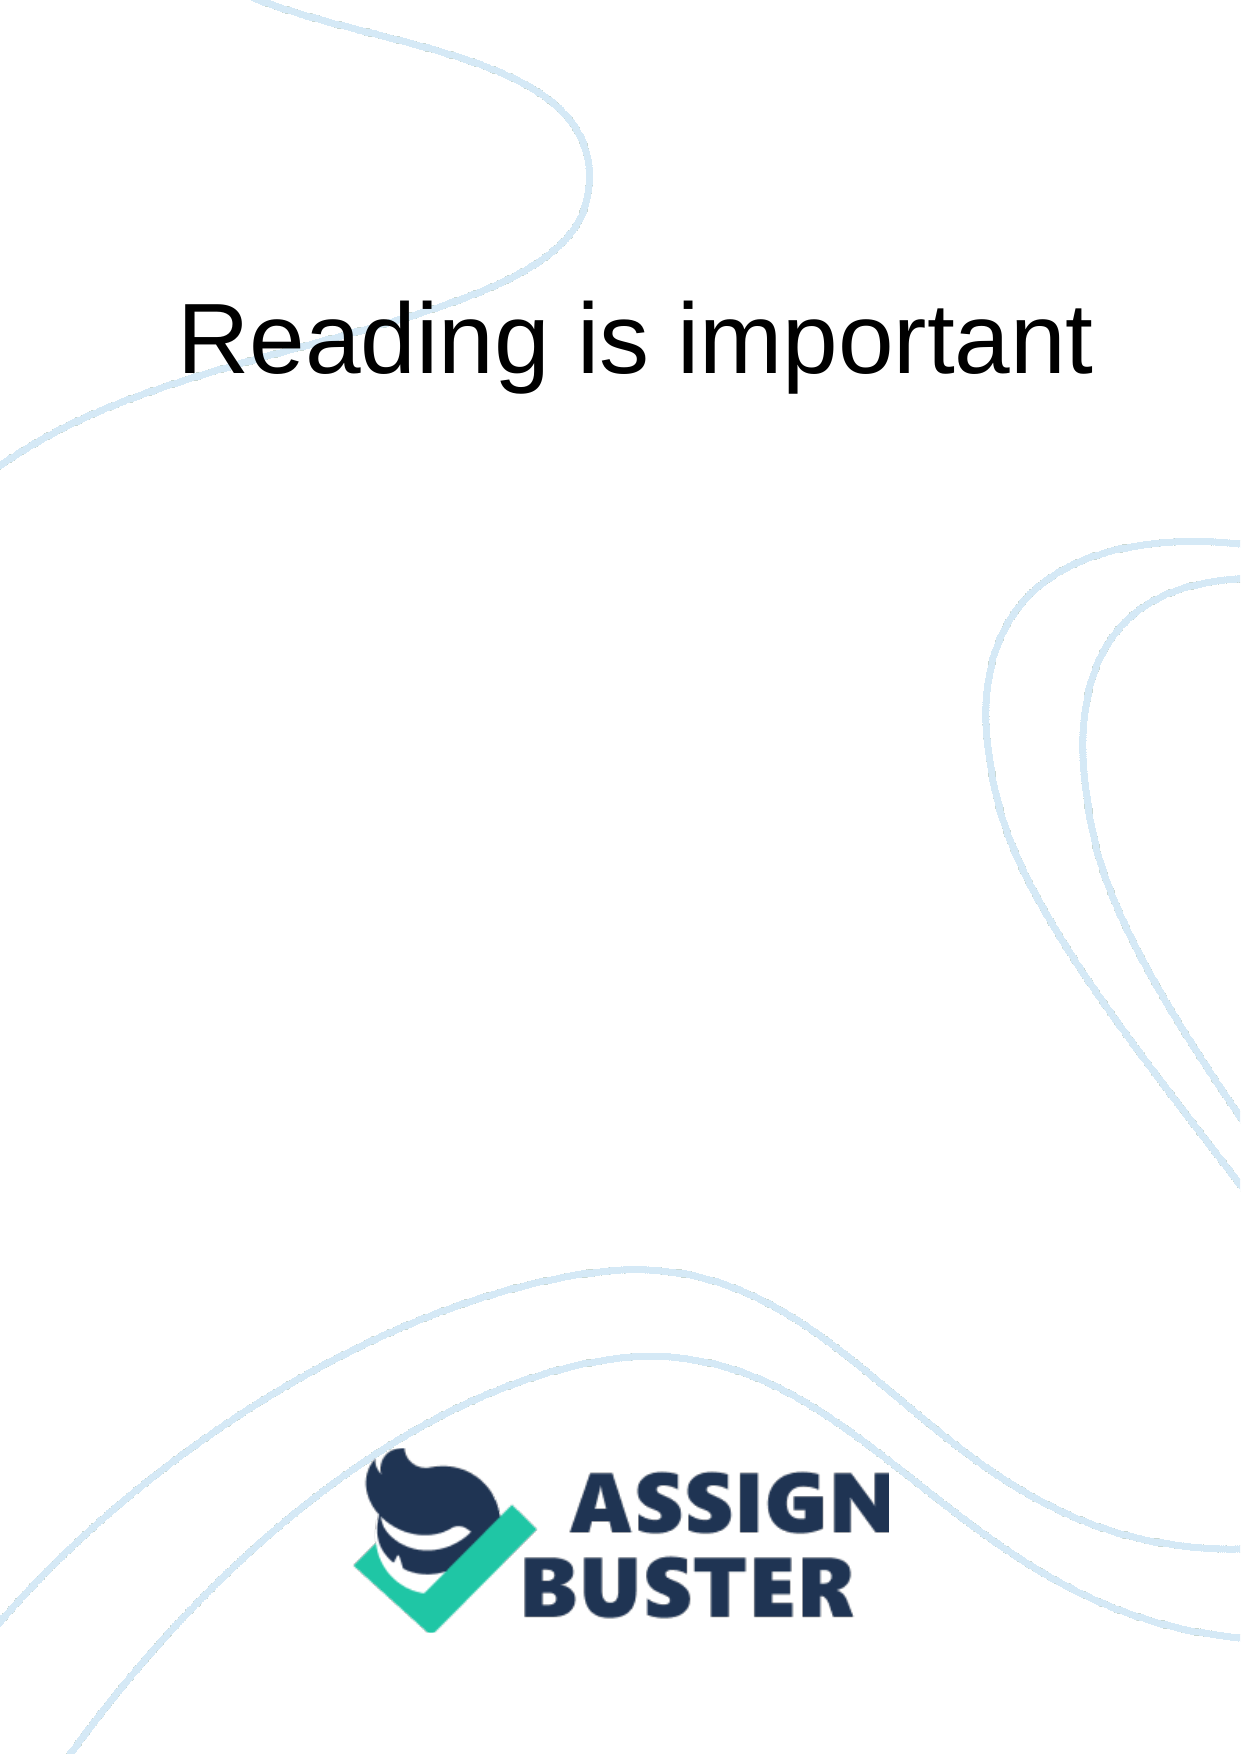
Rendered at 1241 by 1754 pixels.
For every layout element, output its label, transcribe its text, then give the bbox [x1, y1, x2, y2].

picture [0, 0, 1241, 1754]
subtitle Reading is important [177, 279, 1152, 394]
